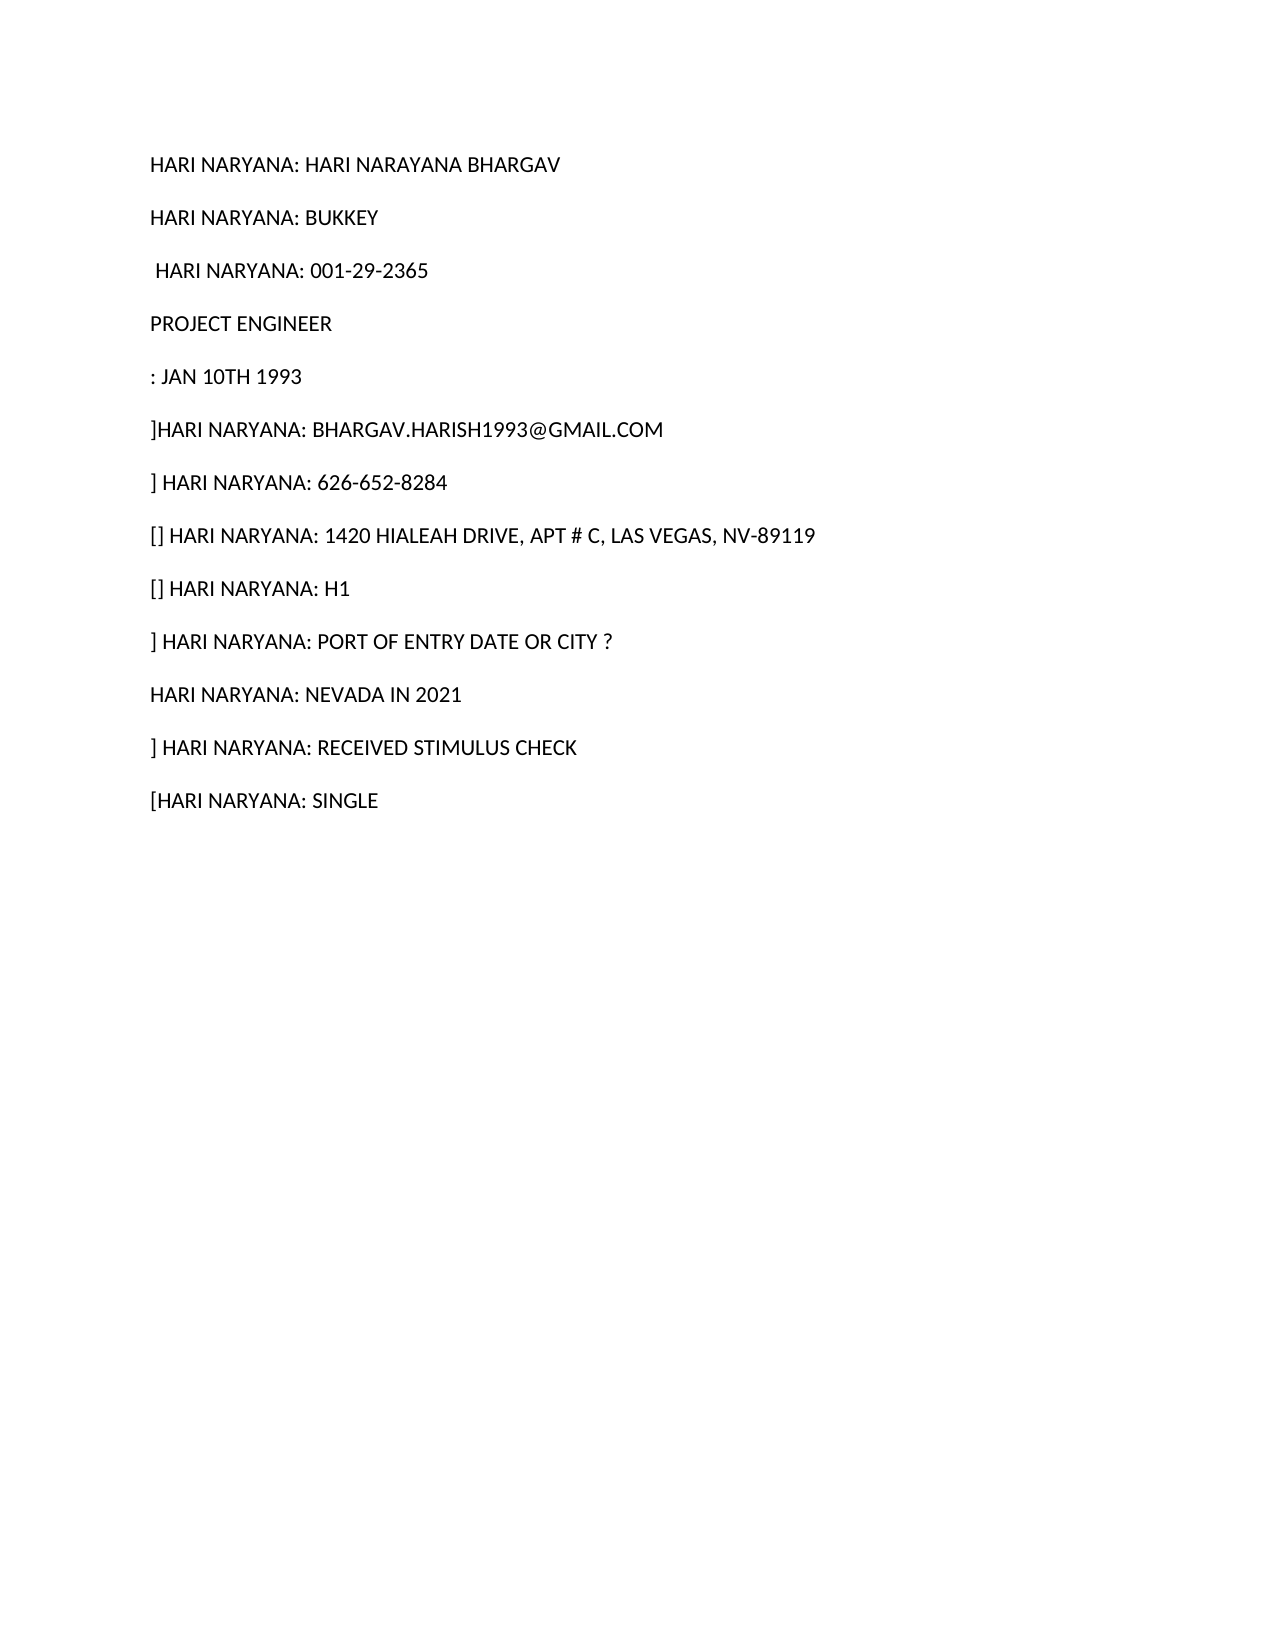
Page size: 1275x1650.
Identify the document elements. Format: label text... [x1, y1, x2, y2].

text : JAN 10TH 1993 [150, 362, 1125, 390]
text HARI NARYANA: BUKKEY [150, 203, 1125, 231]
text HARI NARYANA: HARI NARAYANA BHARGAV [150, 150, 1125, 178]
text [] HARI NARYANA: 1420 HIALEAH DRIVE, APT # C, LAS VEGAS, NV-89119 [150, 521, 1125, 549]
text PROJECT ENGINEER [150, 309, 1125, 337]
text [HARI NARYANA: SINGLE [150, 786, 1125, 814]
text HARI NARYANA: NEVADA IN 2021 [150, 680, 1125, 708]
text ] HARI NARYANA: RECEIVED STIMULUS CHECK [150, 733, 1125, 761]
text ]HARI NARYANA: BHARGAV.HARISH1993@GMAIL.COM [150, 415, 1125, 443]
text ] HARI NARYANA: PORT OF ENTRY DATE OR CITY ? [150, 627, 1125, 655]
text ] HARI NARYANA: 626-652-8284 [150, 468, 1125, 496]
text [] HARI NARYANA: H1 [150, 574, 1125, 602]
text HARI NARYANA: 001-29-2365 [150, 256, 1125, 284]
